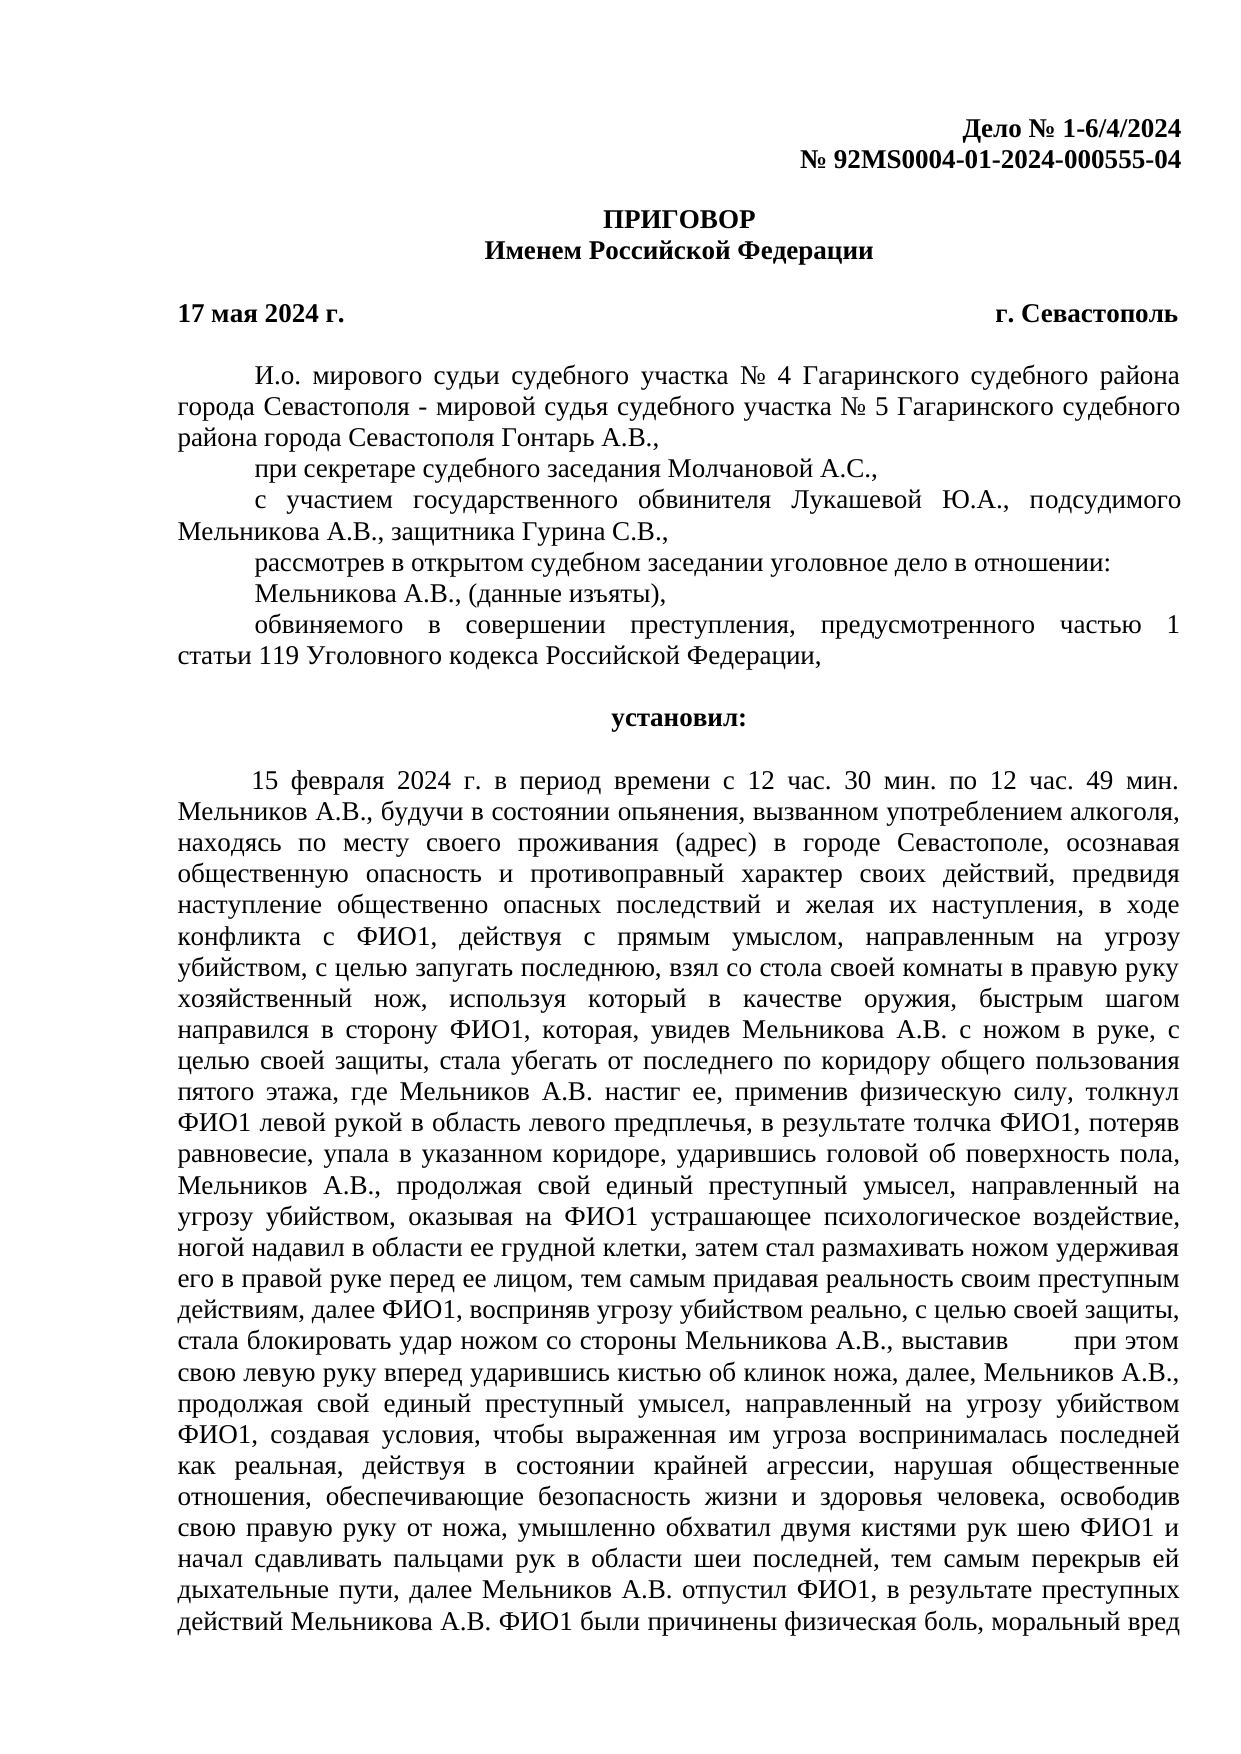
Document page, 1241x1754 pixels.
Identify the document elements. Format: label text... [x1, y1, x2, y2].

text обвиняемого в совершении преступления, предусмотренного частью 1 статьи 119 Уголовного кодекса Российской Федерации, [177, 608, 1181, 670]
text № 92MS0004-01-2024-000555-04 [177, 143, 1181, 174]
text Именем Российской Федерации [177, 234, 1181, 266]
text И.о. мирового судьи судебного участка № 4 Гагаринского судебного района города Севастополя - мировой судья судебного участка № 5 Гагаринского судебного района города Севастополя Гонтарь А.В., [177, 359, 1181, 452]
text ПРИГОВОР [177, 203, 1181, 234]
text Мельникова А.В., (данные изъяты), [177, 577, 1181, 608]
text при секретаре судебного заседания Молчановой А.С., [177, 452, 1181, 483]
text рассмотрев в открытом судебном заседании уголовное дело в отношении: [177, 546, 1181, 577]
text с участием государственного обвинителя Лукашевой Ю.А., подсудимого Мельникова А.В., защитника Гурина С.В., [177, 483, 1181, 546]
text 17 мая 2024 г. г. Севастополь [177, 297, 1181, 328]
text Дело № 1-6/4/2024 [177, 112, 1181, 143]
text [177, 764, 1181, 1636]
text установил: [177, 702, 1181, 733]
